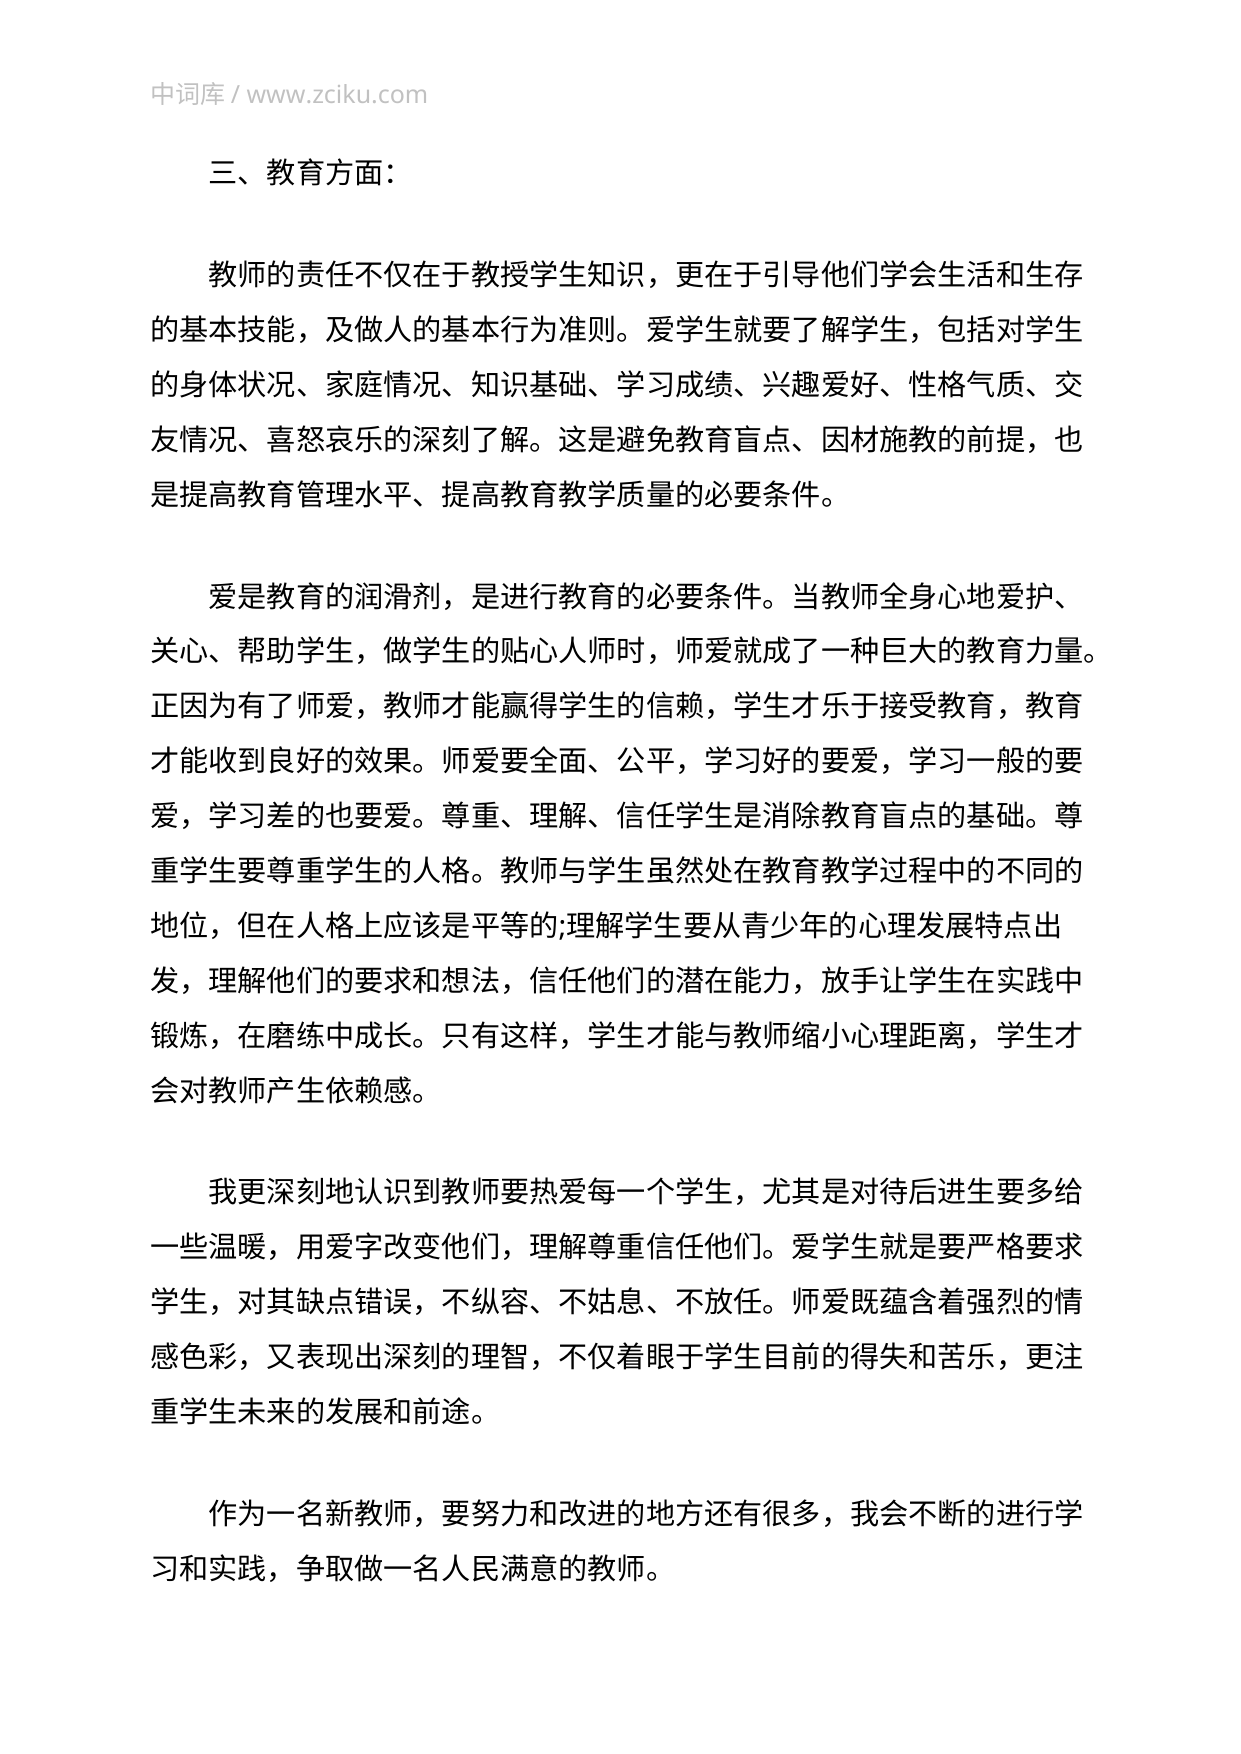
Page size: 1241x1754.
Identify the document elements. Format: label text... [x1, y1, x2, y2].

text 作为一名新教师，要努力和改进的地方还有很多，我会不断的进行学习和实践，争取做一名人民满意的教师。 [150, 1490, 1090, 1588]
text 教师的责任不仅在于教授学生知识，更在于引导他们学会生活和生存的基本技能，及做人的基本行为准则。爱学生就要了解学生，包括对学生的身体状况、家庭情况、知识基础、学习成绩、兴趣爱好、性格气质、交友情况、喜怒哀乐的深刻了解。这是避免教育盲点、因材施教的前提，也是提高教育管理水平、提高教育教学质量的必要条件。 [150, 252, 1090, 514]
text 三、教育方面： [150, 150, 1090, 192]
text 我更深刻地认识到教师要热爱每一个学生，尤其是对待后进生要多给一些温暖，用爱字改变他们，理解尊重信任他们。爱学生就是要严格要求学生，对其缺点错误，不纵容、不姑息、不放任。师爱既蕴含着强烈的情感色彩，又表现出深刻的理智，不仅着眼于学生目前的得失和苦乐，更注重学生未来的发展和前途。 [150, 1169, 1090, 1431]
text 爱是教育的润滑剂，是进行教育的必要条件。当教师全身心地爱护、关心、帮助学生，做学生的贴心人师时，师爱就成了一种巨大的教育力量。正因为有了师爱，教师才能赢得学生的信赖，学生才乐于接受教育，教育才能收到良好的效果。师爱要全面、公平，学习好的要爱，学习一般的要爱，学习差的也要爱。尊重、理解、信任学生是消除教育盲点的基础。尊重学生要尊重学生的人格。教师与学生虽然处在教育教学过程中的不同的地位，但在人格上应该是平等的;理解学生要从青少年的心理发展特点出发，理解他们的要求和想法，信任他们的潜在能力，放手让学生在实践中锻炼，在磨练中成长。只有这样，学生才能与教师缩小心理距离，学生才会对教师产生依赖感。 [150, 573, 1090, 1109]
